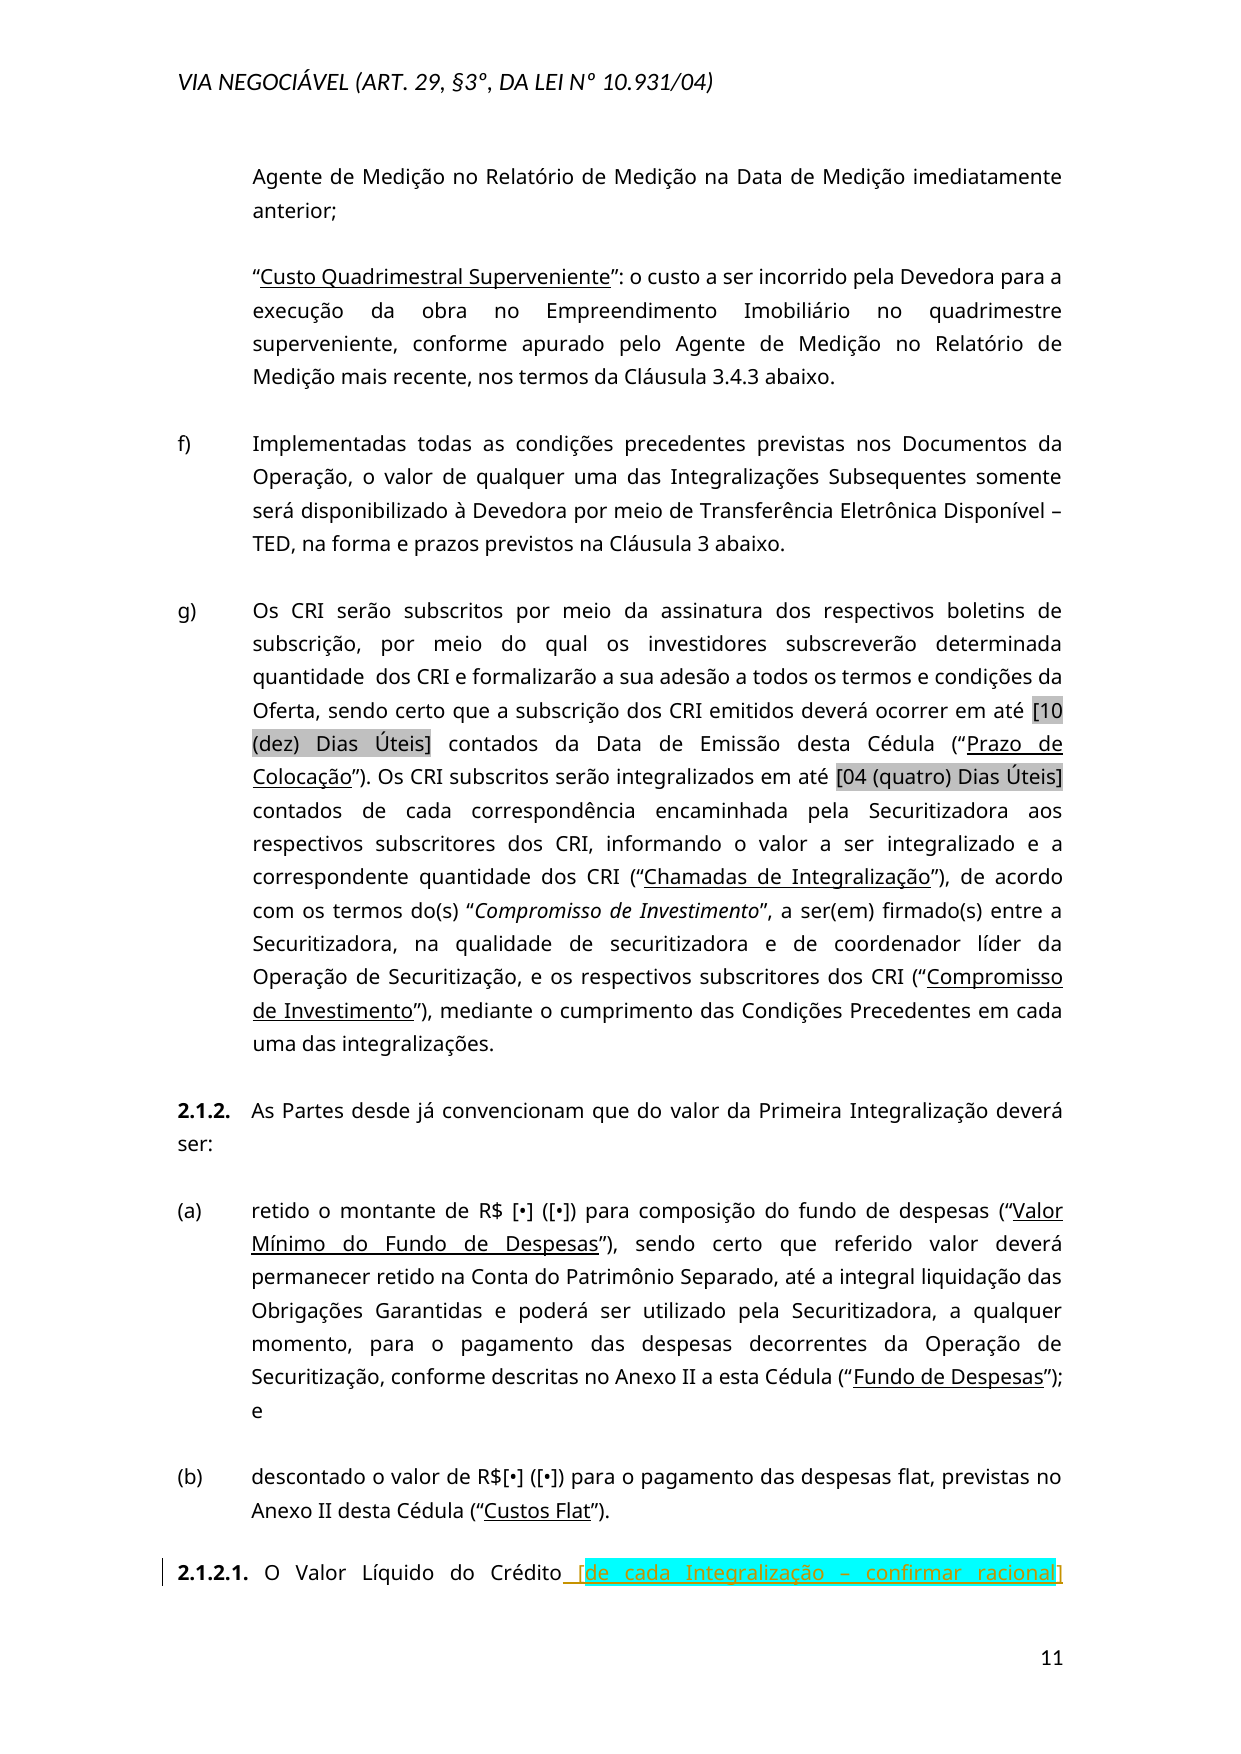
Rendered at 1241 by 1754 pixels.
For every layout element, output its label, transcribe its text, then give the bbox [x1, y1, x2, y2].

list (a) retido o montante de R$ [•] ([•]) para composição do fundo de despesas (“Valor Mínimo do Fundo de Despesas”), sendo certo que referido valor deverá permanecer retido na Conta do Patrimônio Separado, até a integral liquidação das Obrigações Garantidas e poderá ser utilizado pela Securitizadora, a qualquer momento, para o pagamento das despesas decorrentes da Operação de Securitização, conforme descritas no Anexo II a esta Cédula (“Fundo de Despesas”); e [177, 1191, 1063, 1425]
list (b) descontado o valor de R$[•] ([•]) para o pagamento das despesas flat, previstas no Anexo II desta Cédula (“Custos Flat”). [177, 1458, 1063, 1525]
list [252, 158, 1063, 225]
list “Custo Quadrimestral Superveniente”: o custo a ser incorrido pela Devedora para a execução da obra no Empreendimento Imobiliário no quadrimestre superveniente, conforme apurado pelo Agente de Medição no Relatório de Medição mais recente, nos termos da Cláusula 3.4.3 abaixo. [252, 258, 1063, 391]
list 2.1.2. As Partes desde já convencionam que do valor da Primeira Integralização deverá ser: [177, 1091, 1063, 1158]
list Implementadas todas as condições precedentes previstas nos Documentos da Operação, o valor de qualquer uma das Integralizações Subsequentes somente será disponibilizado à Devedora por meio de Transferência Eletrônica Disponível – TED, na forma e prazos previstos na Cláusula 3 abaixo. [177, 425, 1063, 558]
list Os CRI serão subscritos por meio da assinatura dos respectivos boletins de subscrição, por meio do qual os investidores subscreverão determinada quantidade dos CRI e formalizarão a sua adesão a todos os termos e condições da Oferta, sendo certo que a subscrição dos CRI emitidos deverá ocorrer em até [10 (dez) Dias Úteis] contados da Data de Emissão desta Cédula (“Prazo de Colocação”). Os CRI subscritos serão integralizados em até [04 (quatro) Dias Úteis] contados de cada correspondência encaminhada pela Securitizadora aos respectivos subscritores dos CRI, informando o valor a ser integralizado e a correspondente quantidade dos CRI (“Chamadas de Integralização”), de acordo com os termos do(s) “Compromisso de Investimento”, a ser(em) firmado(s) entre a Securitizadora, na qualidade de securitizadora e de coordenador líder da Operação de Securitização, e os respectivos subscritores dos CRI (“Compromisso de Investimento”), mediante o cumprimento das Condições Precedentes em cada uma das integralizações. [177, 591, 1063, 1058]
